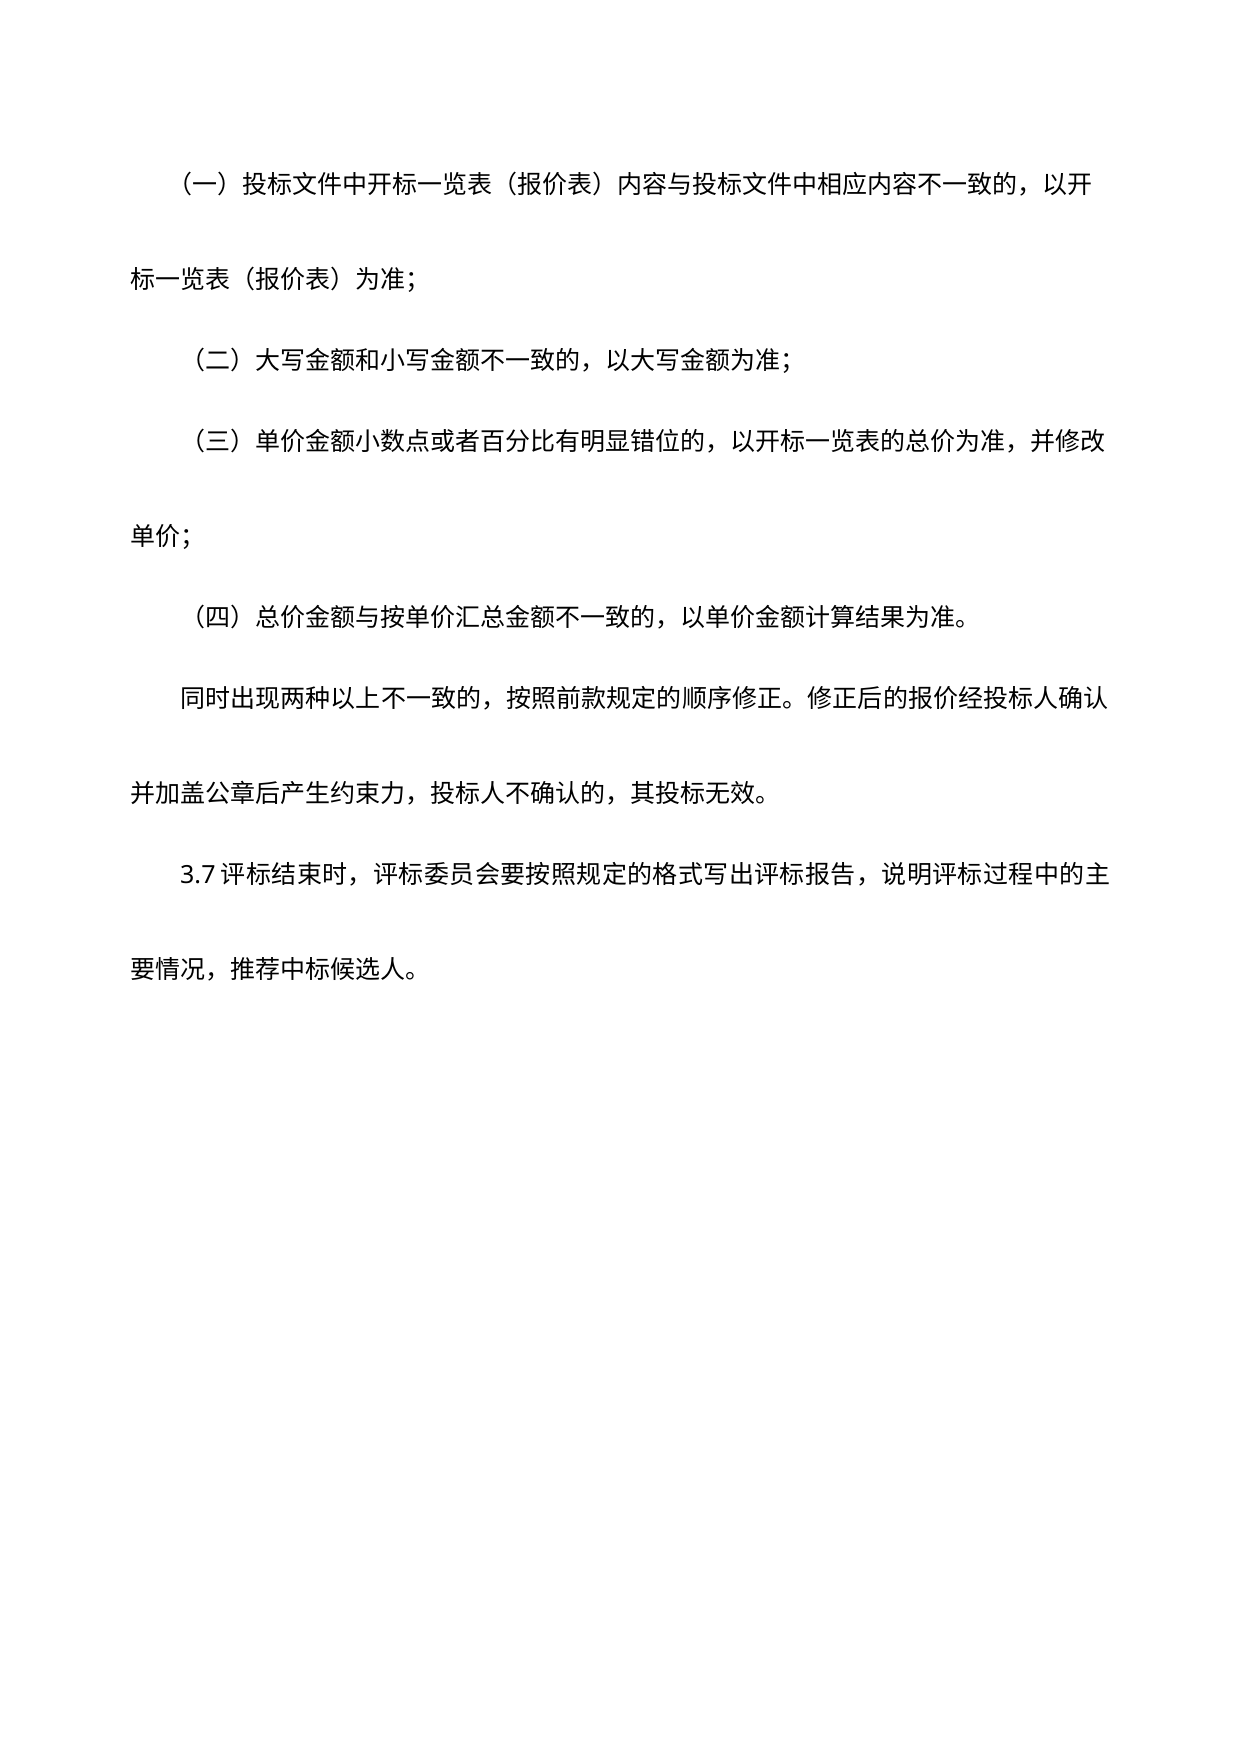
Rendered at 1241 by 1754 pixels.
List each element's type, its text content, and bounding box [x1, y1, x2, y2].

text （三）单价金额小数点或者百分比有明显错位的，以开标一览表的总价为准，并修改单价； [130, 408, 1110, 566]
text （二）大写金额和小写金额不一致的，以大写金额为准； [130, 327, 1110, 390]
text （四）总价金额与按单价汇总金额不一致的，以单价金额计算结果为准。 [130, 584, 1110, 647]
text 同时出现两种以上不一致的，按照前款规定的顺序修正。修正后的报价经投标人确认并加盖公章后产生约束力，投标人不确认的，其投标无效。 [130, 665, 1110, 823]
text （一）投标文件中开标一览表（报价表）内容与投标文件中相应内容不一致的，以开标一览表（报价表）为准； [130, 151, 1110, 309]
text 3.7评标结束时，评标委员会要按照规定的格式写出评标报告，说明评标过程中的主要情况，推荐中标候选人。 [130, 841, 1110, 999]
